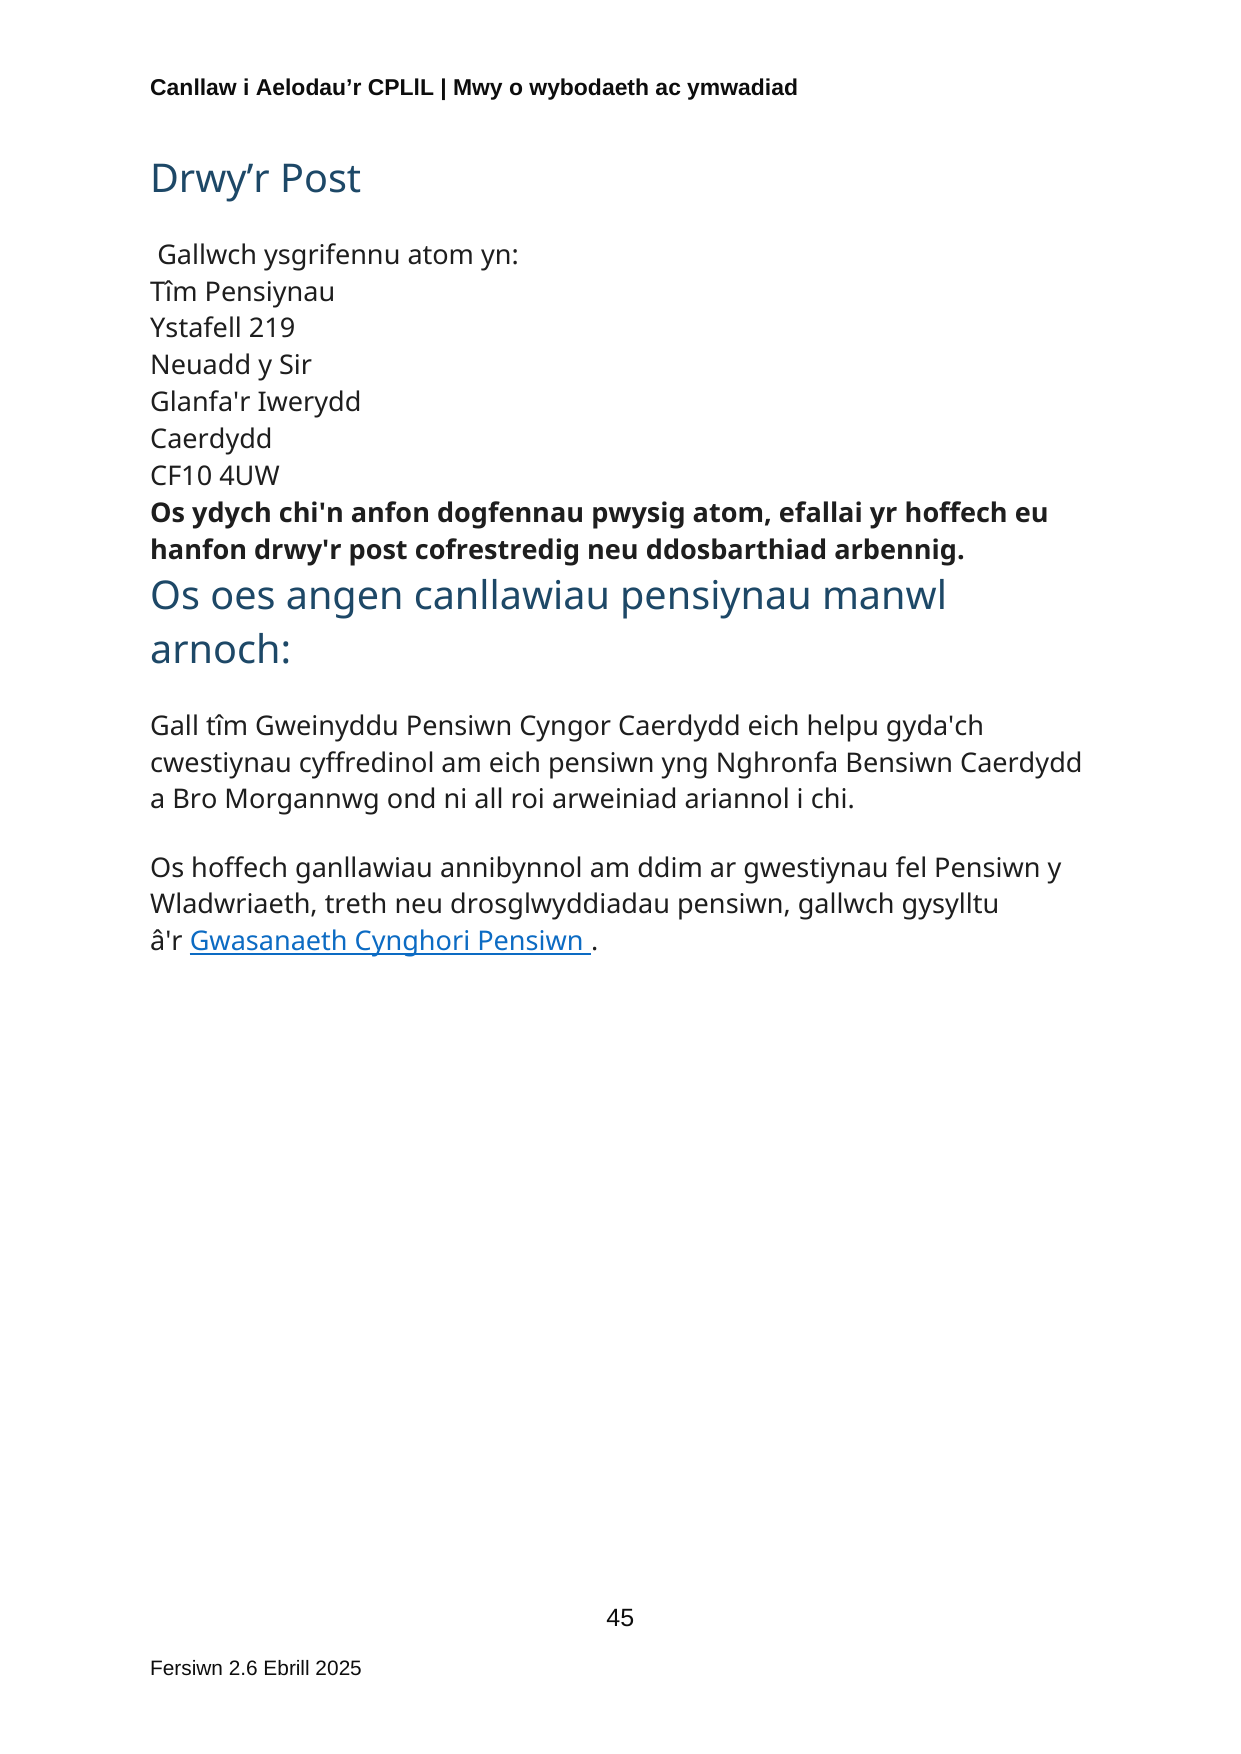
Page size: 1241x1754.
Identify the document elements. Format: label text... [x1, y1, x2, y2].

text Gall tîm Gweinyddu Pensiwn Cyngor Caerdydd eich helpu gyda'ch cwestiynau cyffredinol am eich pensiwn yng Nghronfa Bensiwn Caerdydd a Bro Morgannwg ond ni all roi arweiniad ariannol i chi. [150, 706, 1090, 817]
text Tîm Pensiynau Ystafell 219 Neuadd y Sir Glanfa'r Iwerydd Caerdydd CF10 4UW [150, 272, 1090, 493]
text Os oes angen canllawiau pensiynau manwl arnoch: [150, 567, 1090, 675]
text Os ydych chi'n anfon dogfennau pwysig atom, efallai yr hoffech eu hanfon drwy'r post cofrestredig neu ddosbarthiad arbennig. [150, 493, 1090, 567]
text Gallwch ysgrifennu atom yn: [150, 235, 1090, 272]
text Drwy’r Post [150, 150, 1090, 204]
text Os hoffech ganllawiau annibynnol am ddim ar gwestiynau fel Pensiwn y Wladwriaeth, treth neu drosglwyddiadau pensiwn, gallwch gysylltu â'r Gwasanaeth Cynghori Pensiwn . [150, 848, 1090, 959]
